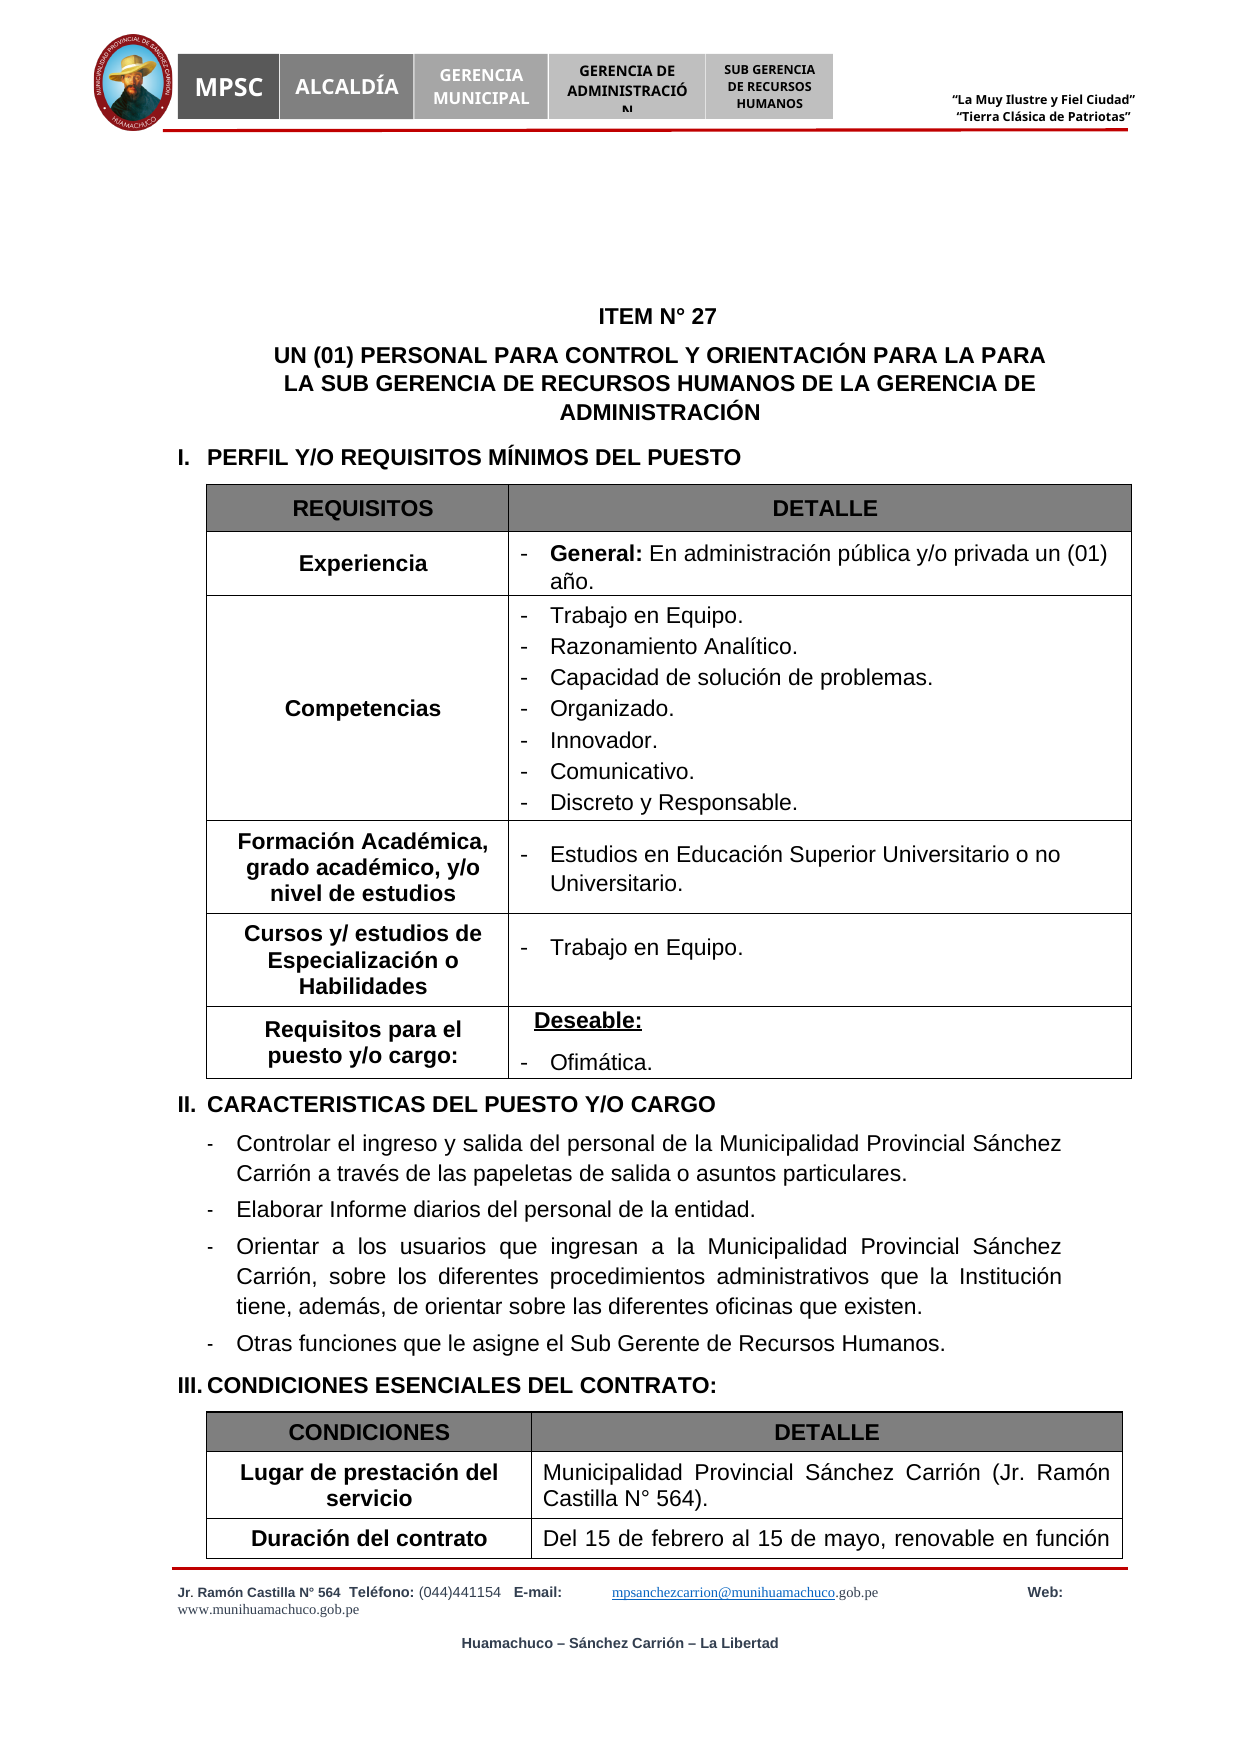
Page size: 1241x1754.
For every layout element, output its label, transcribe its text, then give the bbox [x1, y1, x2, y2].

table_cell Trabajo en Equipo. Razonamiento Analítico. Capacidad de solución de problemas. Organizado. Innovador. Comunicativo. Discreto y Responsable. [509, 596, 1131, 820]
list Orientar a los usuarios que ingresan a la Municipalidad Provincial Sánchez Carrión, sobre los diferentes procedimientos administrativos que la Institución tiene, además, de orientar sobre las diferentes oficinas que existen. [207, 1233, 1063, 1320]
list Elaborar Informe diarios del personal de la entidad. [207, 1196, 1063, 1223]
table_cell Municipalidad Provincial Sánchez Carrión (Jr. Ramón Castilla N° 564). [532, 1452, 1122, 1517]
list UN (01) PERSONAL PARA CONTROL Y ORIENTACIÓN PARA LA PARA LA SUB GERENCIA DE RECURSOS HUMANOS DE LA GERENCIA DE ADMINISTRACIÓN [257, 342, 1063, 425]
list PERFIL Y/O REQUISITOS MÍNIMOS DEL PUESTO [177, 444, 1063, 470]
table_header DETALLE [532, 1413, 1122, 1451]
table_cell Deseable: Ofimática. [509, 1007, 1131, 1077]
list CARACTERISTICAS DEL PUESTO Y/O CARGO [177, 1091, 1063, 1117]
table_header DETALLE [509, 485, 1131, 531]
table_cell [532, 1519, 1122, 1557]
table_cell Formación Académica, grado académico, y/o nivel de estudios [207, 821, 508, 913]
table_cell General: En administración pública y/o privada un (01) año. [509, 532, 1131, 594]
table_cell Competencias [207, 596, 508, 820]
picture [93, 34, 173, 131]
table_cell Experiencia [207, 532, 508, 594]
table_header REQUISITOS [207, 485, 508, 531]
list Controlar el ingreso y salida del personal de la Municipalidad Provincial Sánchez Carrión a través de las papeletas de salida o asuntos particulares. [207, 1130, 1063, 1186]
table_cell Trabajo en Equipo. [509, 914, 1131, 1006]
list Otras funciones que le asigne el Sub Gerente de Recursos Humanos. [207, 1330, 1063, 1356]
table_cell Lugar de prestación del servicio [207, 1452, 531, 1517]
list ITEM N° 27 [252, 303, 1063, 329]
table_cell Estudios en Educación Superior Universitario o no Universitario. [509, 821, 1131, 913]
list CONDICIONES ESENCIALES DEL CONTRATO: [177, 1372, 1063, 1399]
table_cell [207, 1519, 531, 1557]
table_cell Cursos y/ estudios de Especialización o Habilidades [207, 914, 508, 1006]
table_header CONDICIONES [207, 1413, 531, 1451]
table_cell Requisitos para el puesto y/o cargo: [207, 1007, 508, 1077]
